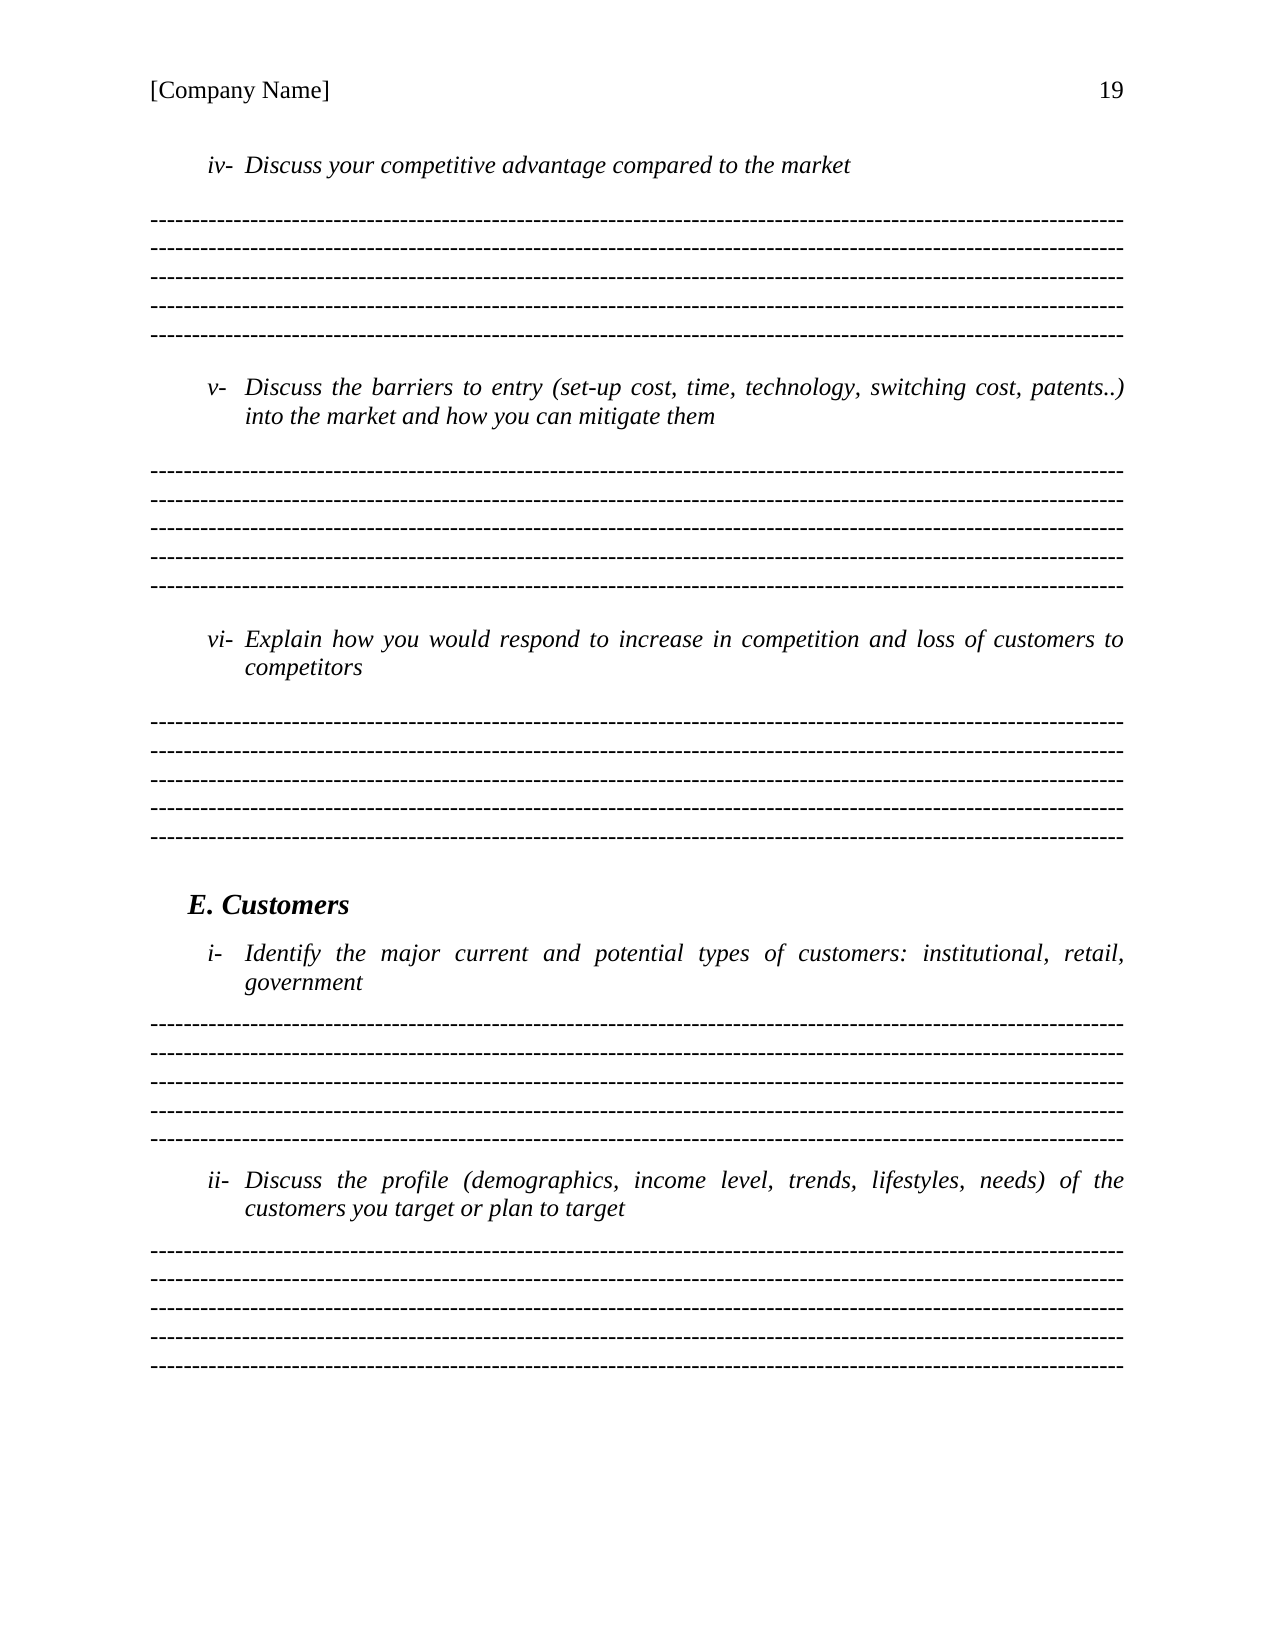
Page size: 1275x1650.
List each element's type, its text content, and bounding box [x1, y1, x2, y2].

list Discuss the barriers to entry (set-up cost, time, technology, switching cost, patents..) into the market and how you can mitigate them [207, 372, 1125, 430]
text --------------------------------------------------------------------------------------------------------------------------------------------------------------------------------------------------------------------------------------------------------------------------------------------------------------------------------------------------------------------------------------------------------------------------------------------------------------------------------------------------------------------------------------------------------------------------------------------------------- [150, 1008, 1125, 1152]
list Discuss the profile (demographics, income level, trends, lifestyles, needs) of the customers you target or plan to target [207, 1165, 1125, 1222]
list Identify the major current and potential types of customers: institutional, retail, government [207, 938, 1125, 996]
text --------------------------------------------------------------------------------------------------------------------------------------------------------------------------------------------------------------------------------------------------------------------------------------------------------------------------------------------------------------------------------------------------------------------------------------------------------------------------------------------------------------------------------------------------------------------------------------------------------- [150, 455, 1125, 599]
text --------------------------------------------------------------------------------------------------------------------------------------------------------------------------------------------------------------------------------------------------------------------------------------------------------------------------------------------------------------------------------------------------------------------------------------------------------------------------------------------------------------------------------------------------------------------------------------------------------- [150, 1235, 1125, 1378]
list Explain how you would respond to increase in competition and loss of customers to competitors [207, 624, 1125, 681]
subtitle Customers [187, 887, 1125, 921]
text --------------------------------------------------------------------------------------------------------------------------------------------------------------------------------------------------------------------------------------------------------------------------------------------------------------------------------------------------------------------------------------------------------------------------------------------------------------------------------------------------------------------------------------------------------------------------------------------------------- [150, 706, 1125, 850]
list Discuss your competitive advantage compared to the market [207, 150, 1125, 179]
text --------------------------------------------------------------------------------------------------------------------------------------------------------------------------------------------------------------------------------------------------------------------------------------------------------------------------------------------------------------------------------------------------------------------------------------------------------------------------------------------------------------------------------------------------------------------------------------------------------- [150, 204, 1125, 347]
